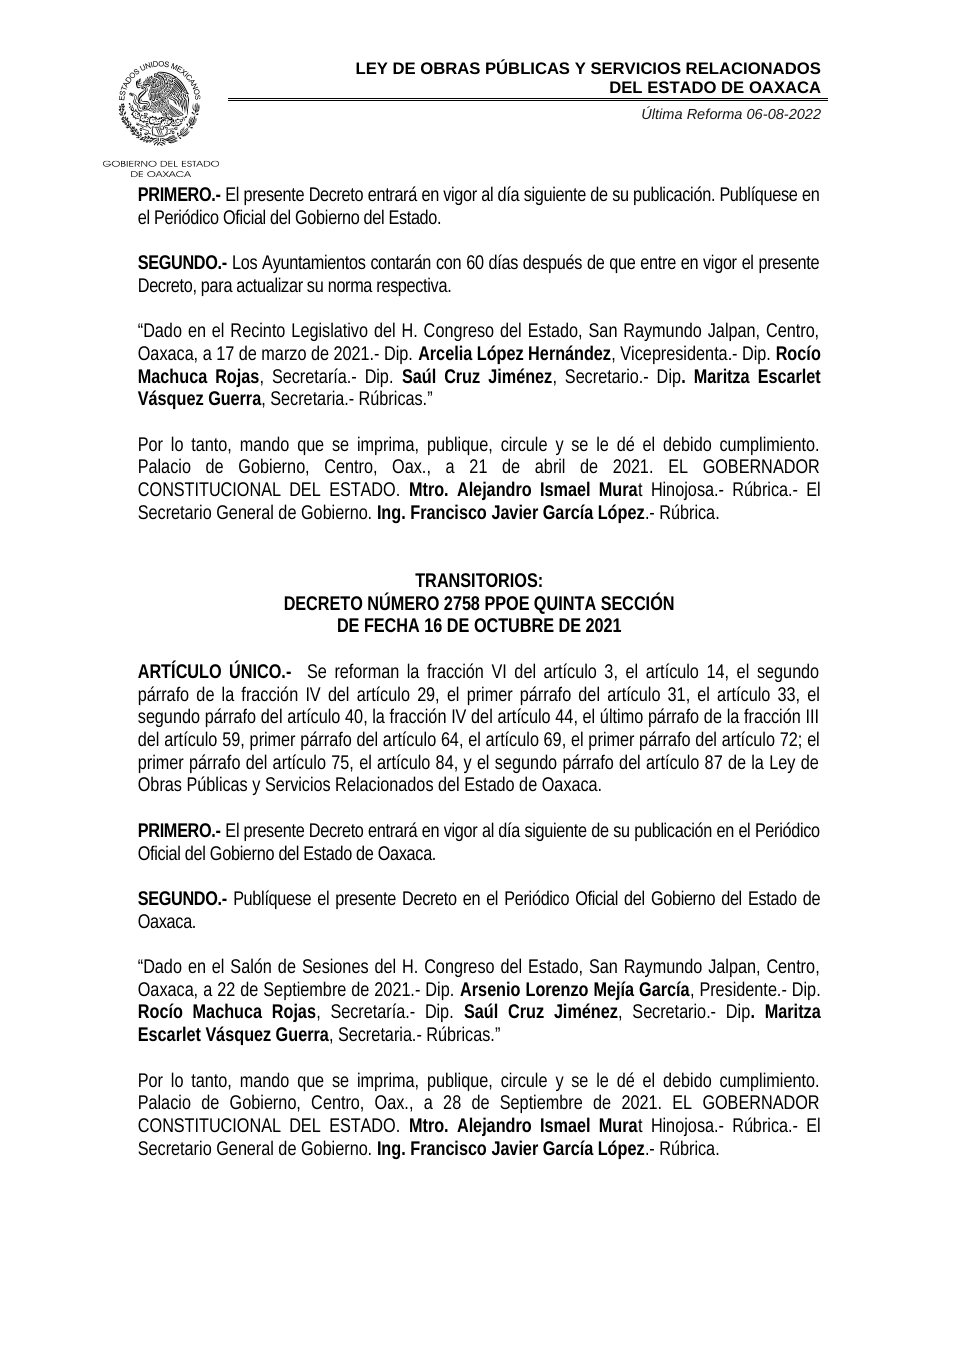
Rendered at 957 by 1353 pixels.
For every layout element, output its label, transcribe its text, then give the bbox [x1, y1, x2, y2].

text DE FECHA 16 DE OCTUBRE DE 2021 [138, 614, 821, 637]
picture [100, 59, 222, 180]
text SEGUNDO.- Publíquese el presente Decreto en el Periódico Oficial del Gobierno del Estado de Oaxaca. [138, 887, 821, 932]
text Por lo tanto, mando que se imprima, publique, circule y se le dé el debido cumplimiento. Palacio de Gobierno, Centro, Oax., a 28 de Septiembre de 2021. EL GOBERNADOR CONSTITUCIONAL DEL ESTADO. Mtro. Alejandro Ismael Murat Hinojosa.- Rúbrica.- El Secretario General de Gobierno. Ing. Francisco Javier García López.- Rúbrica. [138, 1068, 821, 1159]
text SEGUNDO.- Los Ayuntamientos contarán con 60 días después de que entre en vigor el presente Decreto, para actualizar su norma respectiva. [138, 251, 821, 296]
text ARTÍCULO ÚNICO.- Se reforman la fracción VI del artículo 3, el artículo 14, el segundo párrafo de la fracción IV del artículo 29, el primer párrafo del artículo 31, el artículo 33, el segundo párrafo del artículo 40, la fracción IV del artículo 44, el último párrafo de la fracción III del artículo 59, primer párrafo del artículo 64, el artículo 69, el primer párrafo del artículo 72; el primer párrafo del artículo 75, el artículo 84, y el segundo párrafo del artículo 87 de la Ley de Obras Públicas y Servicios Relacionados del Estado de Oaxaca. [138, 660, 821, 796]
text “Dado en el Recinto Legislativo del H. Congreso del Estado, San Raymundo Jalpan, Centro, Oaxaca, a 17 de marzo de 2021.- Dip. Arcelia López Hernández, Vicepresidenta.- Dip. Rocío Machuca Rojas, Secretaría.- Dip. Saúl Cruz Jiménez, Secretario.- Dip. Maritza Escarlet Vásquez Guerra, Secretaria.- Rúbricas.” [138, 319, 821, 410]
text PRIMERO.- El presente Decreto entrará en vigor al día siguiente de su publicación en el Periódico Oficial del Gobierno del Estado de Oaxaca. [138, 819, 821, 864]
text PRIMERO.- El presente Decreto entrará en vigor al día siguiente de su publicación. Publíquese en el Periódico Oficial del Gobierno del Estado. [138, 183, 821, 228]
text DECRETO NÚMERO 2758 PPOE QUINTA SECCIÓN [138, 592, 821, 614]
text TRANSITORIOS: [138, 569, 821, 592]
text “Dado en el Salón de Sesiones del H. Congreso del Estado, San Raymundo Jalpan, Centro, Oaxaca, a 22 de Septiembre de 2021.- Dip. Arsenio Lorenzo Mejía García, Presidente.- Dip. Rocío Machuca Rojas, Secretaría.- Dip. Saúl Cruz Jiménez, Secretario.- Dip. Maritza Escarlet Vásquez Guerra, Secretaria.- Rúbricas.” [138, 955, 821, 1046]
text Por lo tanto, mando que se imprima, publique, circule y se le dé el debido cumplimiento. Palacio de Gobierno, Centro, Oax., a 21 de abril de 2021. EL GOBERNADOR CONSTITUCIONAL DEL ESTADO. Mtro. Alejandro Ismael Murat Hinojosa.- Rúbrica.- El Secretario General de Gobierno. Ing. Francisco Javier García López.- Rúbrica. [138, 433, 821, 523]
